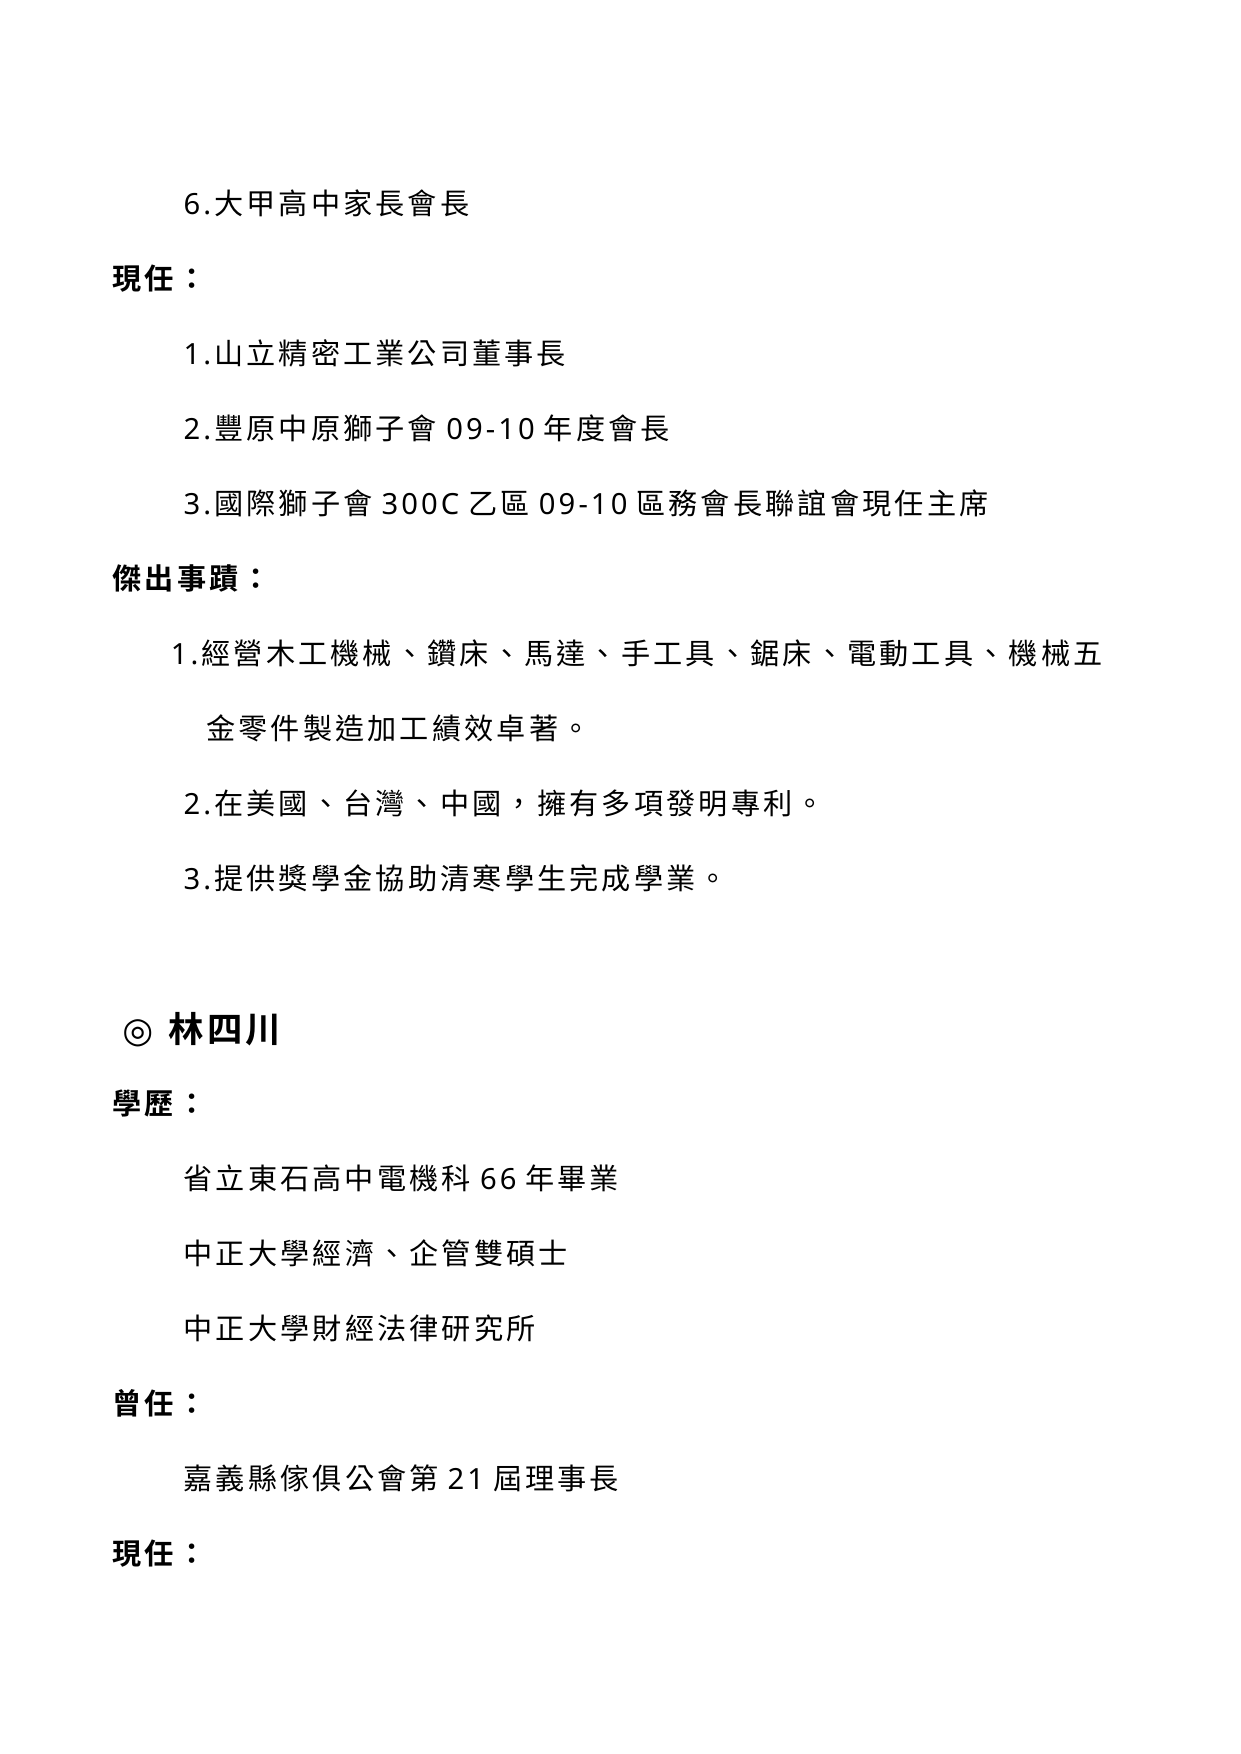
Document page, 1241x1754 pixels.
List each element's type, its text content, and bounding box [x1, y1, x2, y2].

text 現任： [112, 1514, 1128, 1589]
text 2.在美國、台灣、中國，擁有多項發明專利。 [112, 764, 1128, 839]
text 學歷： [112, 1064, 1128, 1139]
text 曾任： [112, 1364, 1128, 1439]
text 1.經營木工機械、鑽床、馬達、手工具、鋸床、電動工具、機械五金零件製造加工績效卓著。 [171, 614, 1128, 764]
text 嘉義縣傢俱公會第21屆理事長 [112, 1439, 1128, 1514]
text 中正大學財經法律研究所 [112, 1289, 1128, 1364]
text ◎ 林四川 [112, 989, 1128, 1064]
text 2.豐原中原獅子會09-10年度會長 [112, 389, 1128, 464]
text 6.大甲高中家長會長 [112, 164, 1128, 239]
text 傑出事蹟： [112, 539, 1128, 614]
text 3.國際獅子會300C乙區09-10區務會長聯誼會現任主席 [112, 464, 1128, 539]
text 省立東石高中電機科66年畢業 [112, 1139, 1128, 1214]
text 3.提供獎學金協助清寒學生完成學業。 [112, 839, 1128, 914]
text 中正大學經濟、企管雙碩士 [112, 1214, 1128, 1289]
text 現任： [112, 239, 1128, 314]
text 1.山立精密工業公司董事長 [112, 314, 1128, 389]
